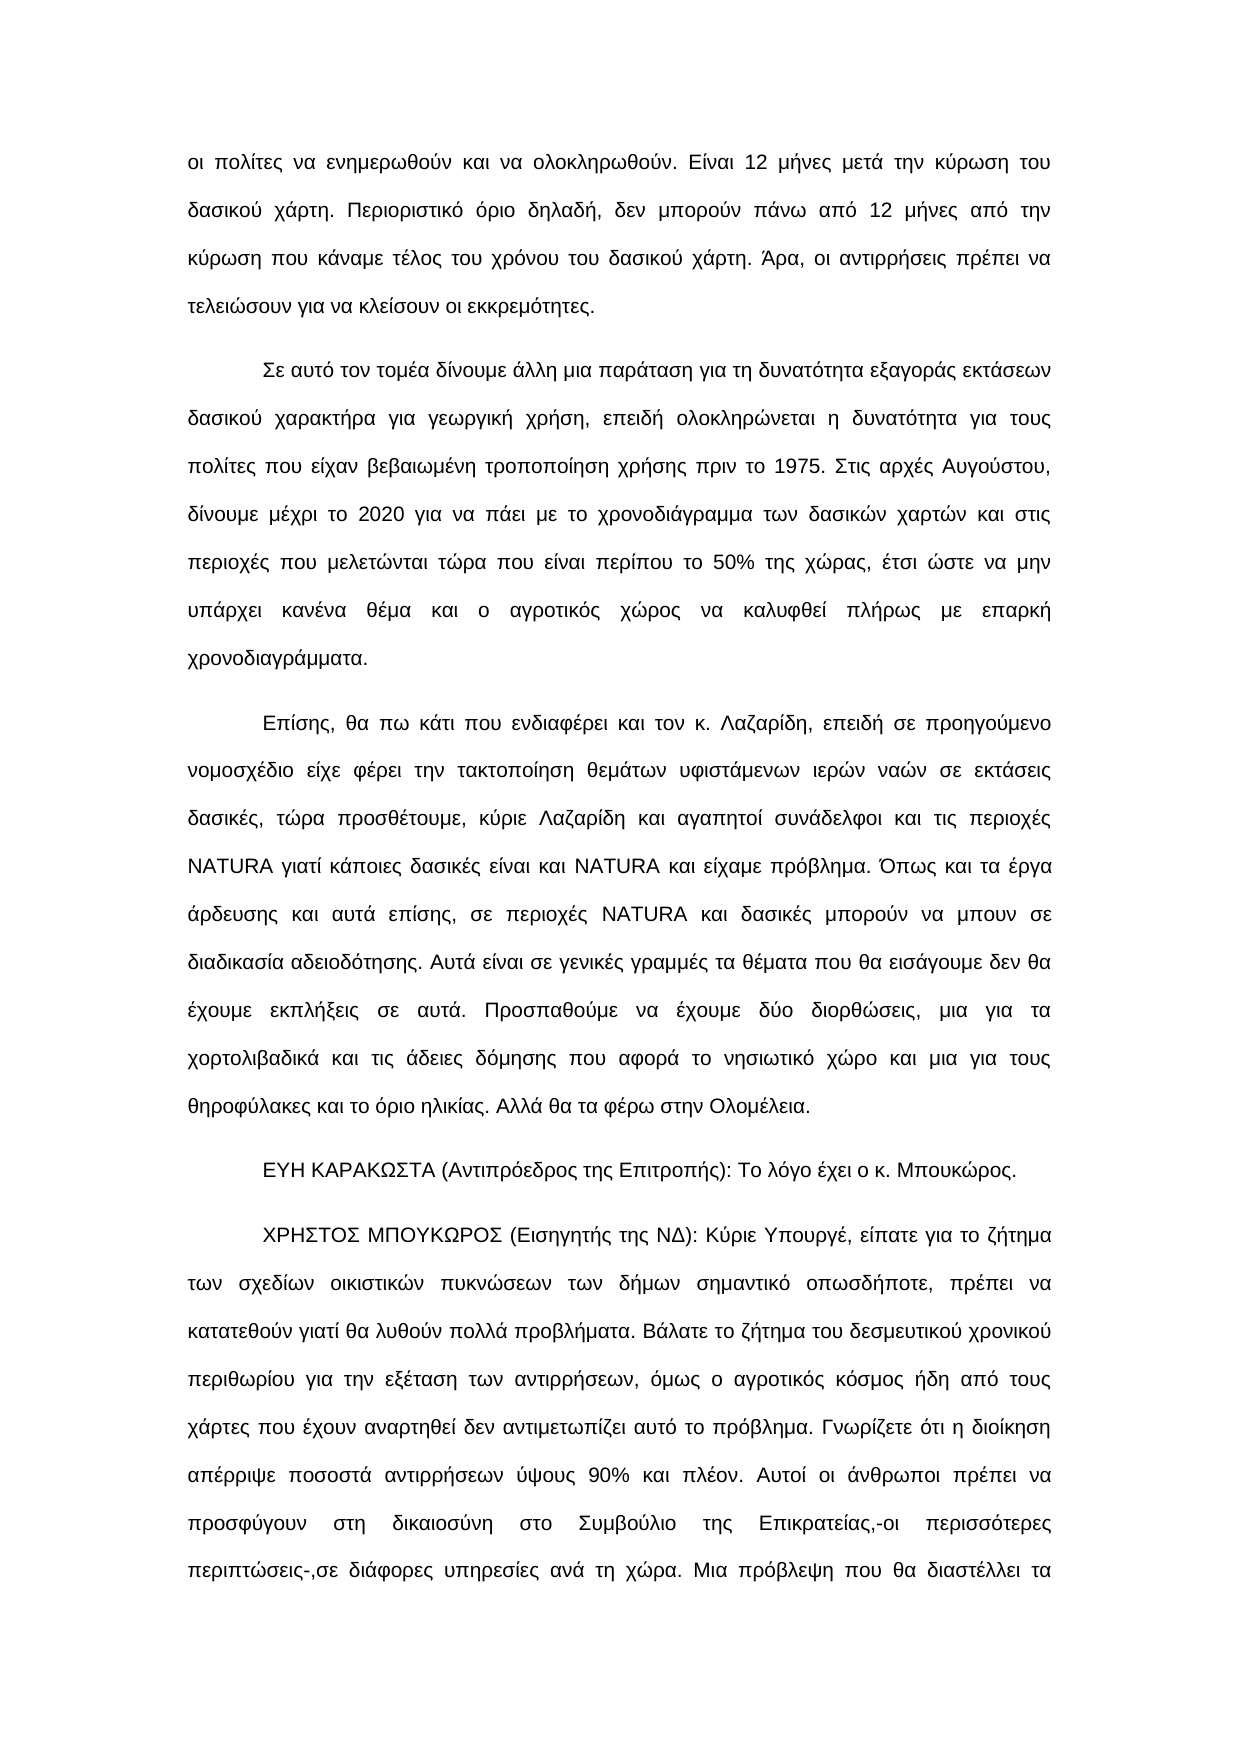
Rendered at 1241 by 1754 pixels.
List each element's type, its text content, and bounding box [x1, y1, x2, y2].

text Επίσης, θα πω κάτι που ενδιαφέρει και τον κ. Λαζαρίδη, επειδή σε προηγούμενο νομοσχέδιο είχε φέρει την τακτοποίηση θεμάτων υφιστάμενων ιερών ναών σε εκτάσεις δασικές, τώρα προσθέτουμε, κύριε Λαζαρίδη και αγαπητοί συνάδελφοι και τις περιοχές NATURA γιατί κάποιες δασικές είναι και NATURA και είχαμε πρόβλημα. Όπως και τα έργα άρδευσης και αυτά επίσης, σε περιοχές NATURA και δασικές μπορούν να μπουν σε διαδικασία αδειοδότησης. Αυτά είναι σε γενικές γραμμές τα θέματα που θα εισάγουμε δεν θα έχουμε εκπλήξεις σε αυτά. Προσπαθούμε να έχουμε δύο διορθώσεις, μια για τα χορτολιβαδικά και τις άδειες δόμησης που αφορά το νησιωτικό χώρο και μια για τους θηροφύλακες και το όριο ηλικίας. Αλλά θα τα φέρω στην Ολομέλεια. [187, 710, 1053, 1118]
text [187, 1223, 1053, 1582]
text ΕΥΗ ΚΑΡΑΚΩΣΤΑ (Αντιπρόεδρος της Επιτροπής): Το λόγο έχει ο κ. Μπουκώρος. [187, 1158, 1053, 1182]
text Σε αυτό τον τομέα δίνουμε άλλη μια παράταση για τη δυνατότητα εξαγοράς εκτάσεων δασικού χαρακτήρα για γεωργική χρήση, επειδή ολοκληρώνεται η δυνατότητα για τους πολίτες που είχαν βεβαιωμένη τροποποίηση χρήσης πριν το 1975. Στις αρχές Αυγούστου, δίνουμε μέχρι το 2020 για να πάει με το χρονοδιάγραμμα των δασικών χαρτών και στις περιοχές που μελετώνται τώρα που είναι περίπου το 50% της χώρας, έτσι ώστε να μην υπάρχει κανένα θέμα και ο αγροτικός χώρος να καλυφθεί πλήρως με επαρκή χρονοδιαγράμματα. [187, 358, 1053, 670]
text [187, 150, 1053, 318]
